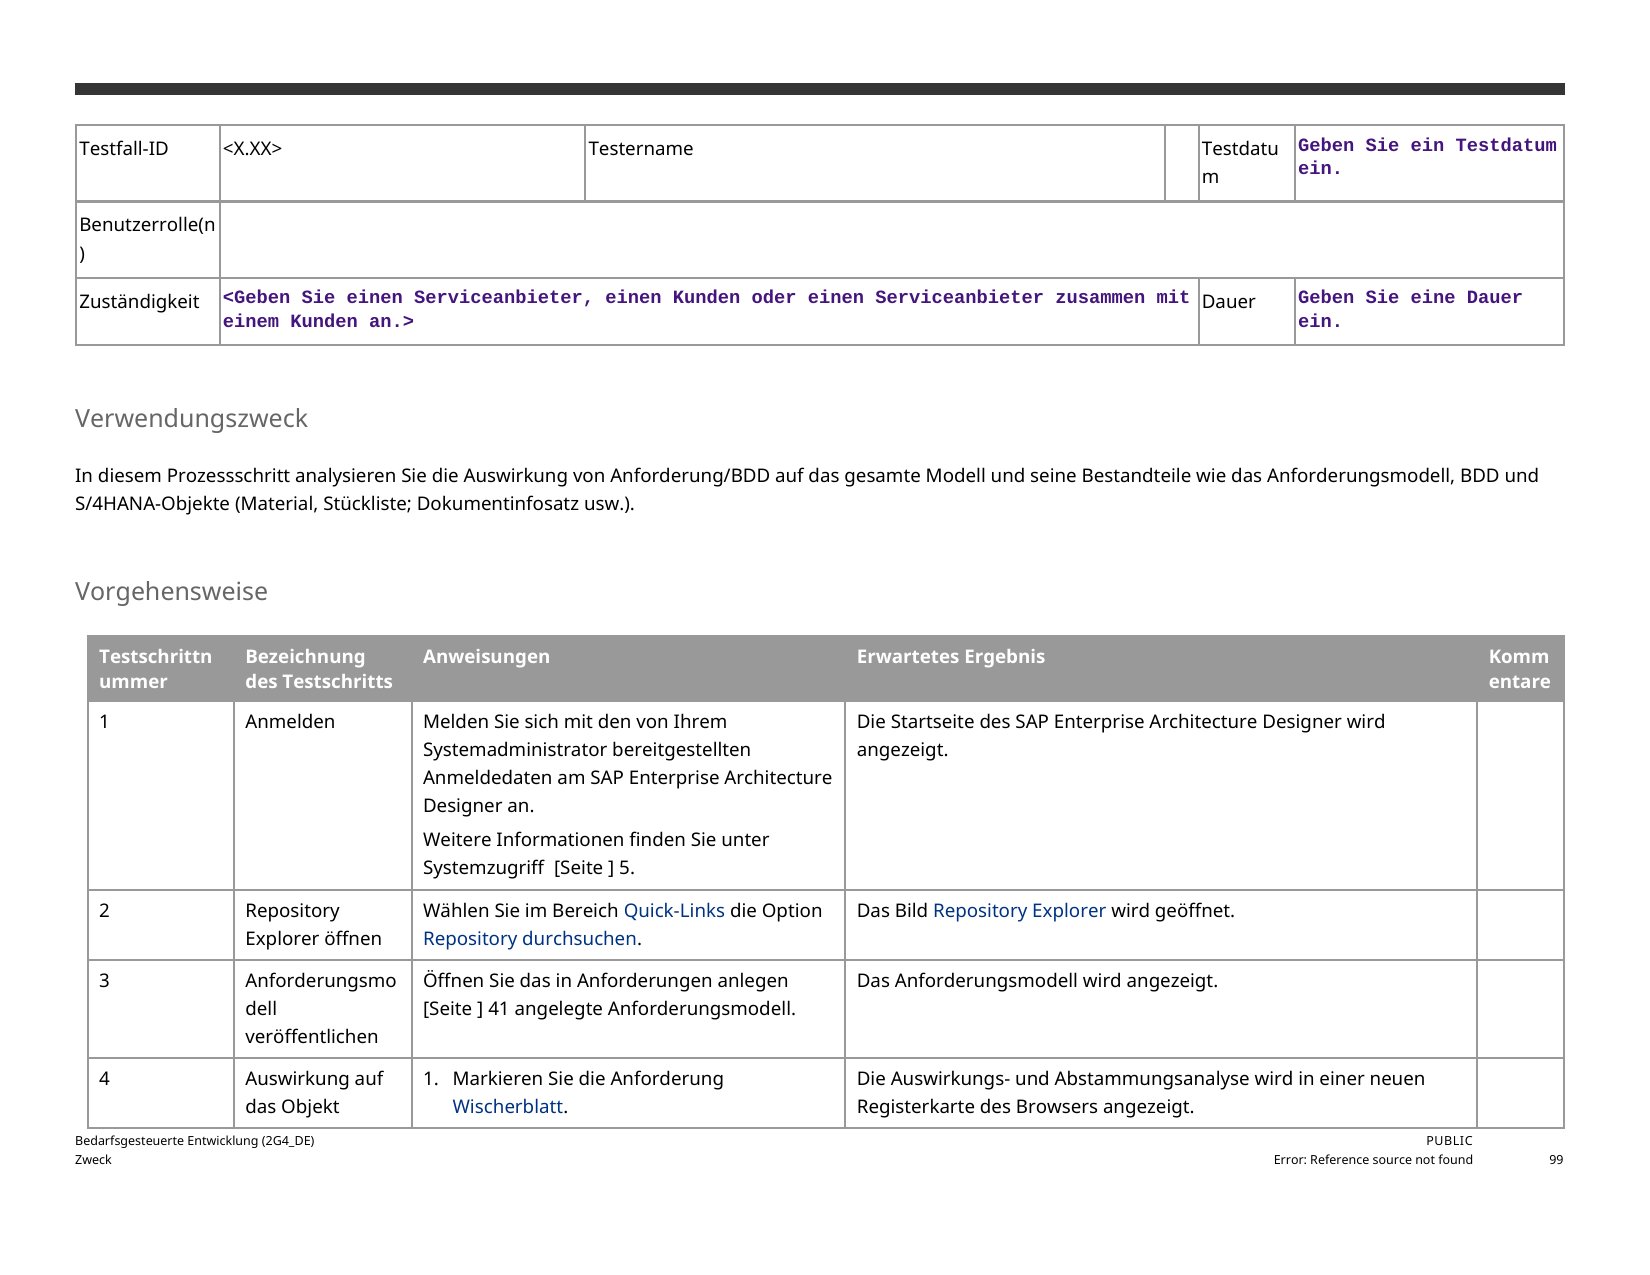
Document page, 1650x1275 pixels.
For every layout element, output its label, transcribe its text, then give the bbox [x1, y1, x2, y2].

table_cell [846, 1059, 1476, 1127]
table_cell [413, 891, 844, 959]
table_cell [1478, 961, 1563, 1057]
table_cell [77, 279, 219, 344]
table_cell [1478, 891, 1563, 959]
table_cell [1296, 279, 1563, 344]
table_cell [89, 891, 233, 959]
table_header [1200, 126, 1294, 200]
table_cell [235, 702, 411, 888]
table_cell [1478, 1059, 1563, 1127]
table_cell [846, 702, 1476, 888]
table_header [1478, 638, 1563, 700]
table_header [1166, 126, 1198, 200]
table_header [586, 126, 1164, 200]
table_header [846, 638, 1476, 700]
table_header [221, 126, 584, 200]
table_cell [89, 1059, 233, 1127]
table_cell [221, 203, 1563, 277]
title Vorgehensweise [75, 577, 1565, 606]
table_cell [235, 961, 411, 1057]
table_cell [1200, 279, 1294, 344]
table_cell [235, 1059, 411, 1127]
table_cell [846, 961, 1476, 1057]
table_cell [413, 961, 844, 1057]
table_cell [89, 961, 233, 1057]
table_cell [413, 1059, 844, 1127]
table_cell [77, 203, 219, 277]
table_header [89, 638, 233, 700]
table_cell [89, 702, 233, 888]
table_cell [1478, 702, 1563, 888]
title Verwendungszweck [75, 404, 1565, 433]
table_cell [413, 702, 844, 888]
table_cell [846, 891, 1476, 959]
text In diesem Prozessschritt analysieren Sie die Auswirkung von Anforderung/BDD auf das gesamte Modell und seine Bestandteile wie das Anforderungsmodell, BDD und S/4HANA-Objekte (Material, Stückliste; Dokumentinfosatz usw.). [75, 463, 1565, 516]
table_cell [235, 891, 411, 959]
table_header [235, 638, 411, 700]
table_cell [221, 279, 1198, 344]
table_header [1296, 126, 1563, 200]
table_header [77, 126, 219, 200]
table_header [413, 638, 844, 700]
